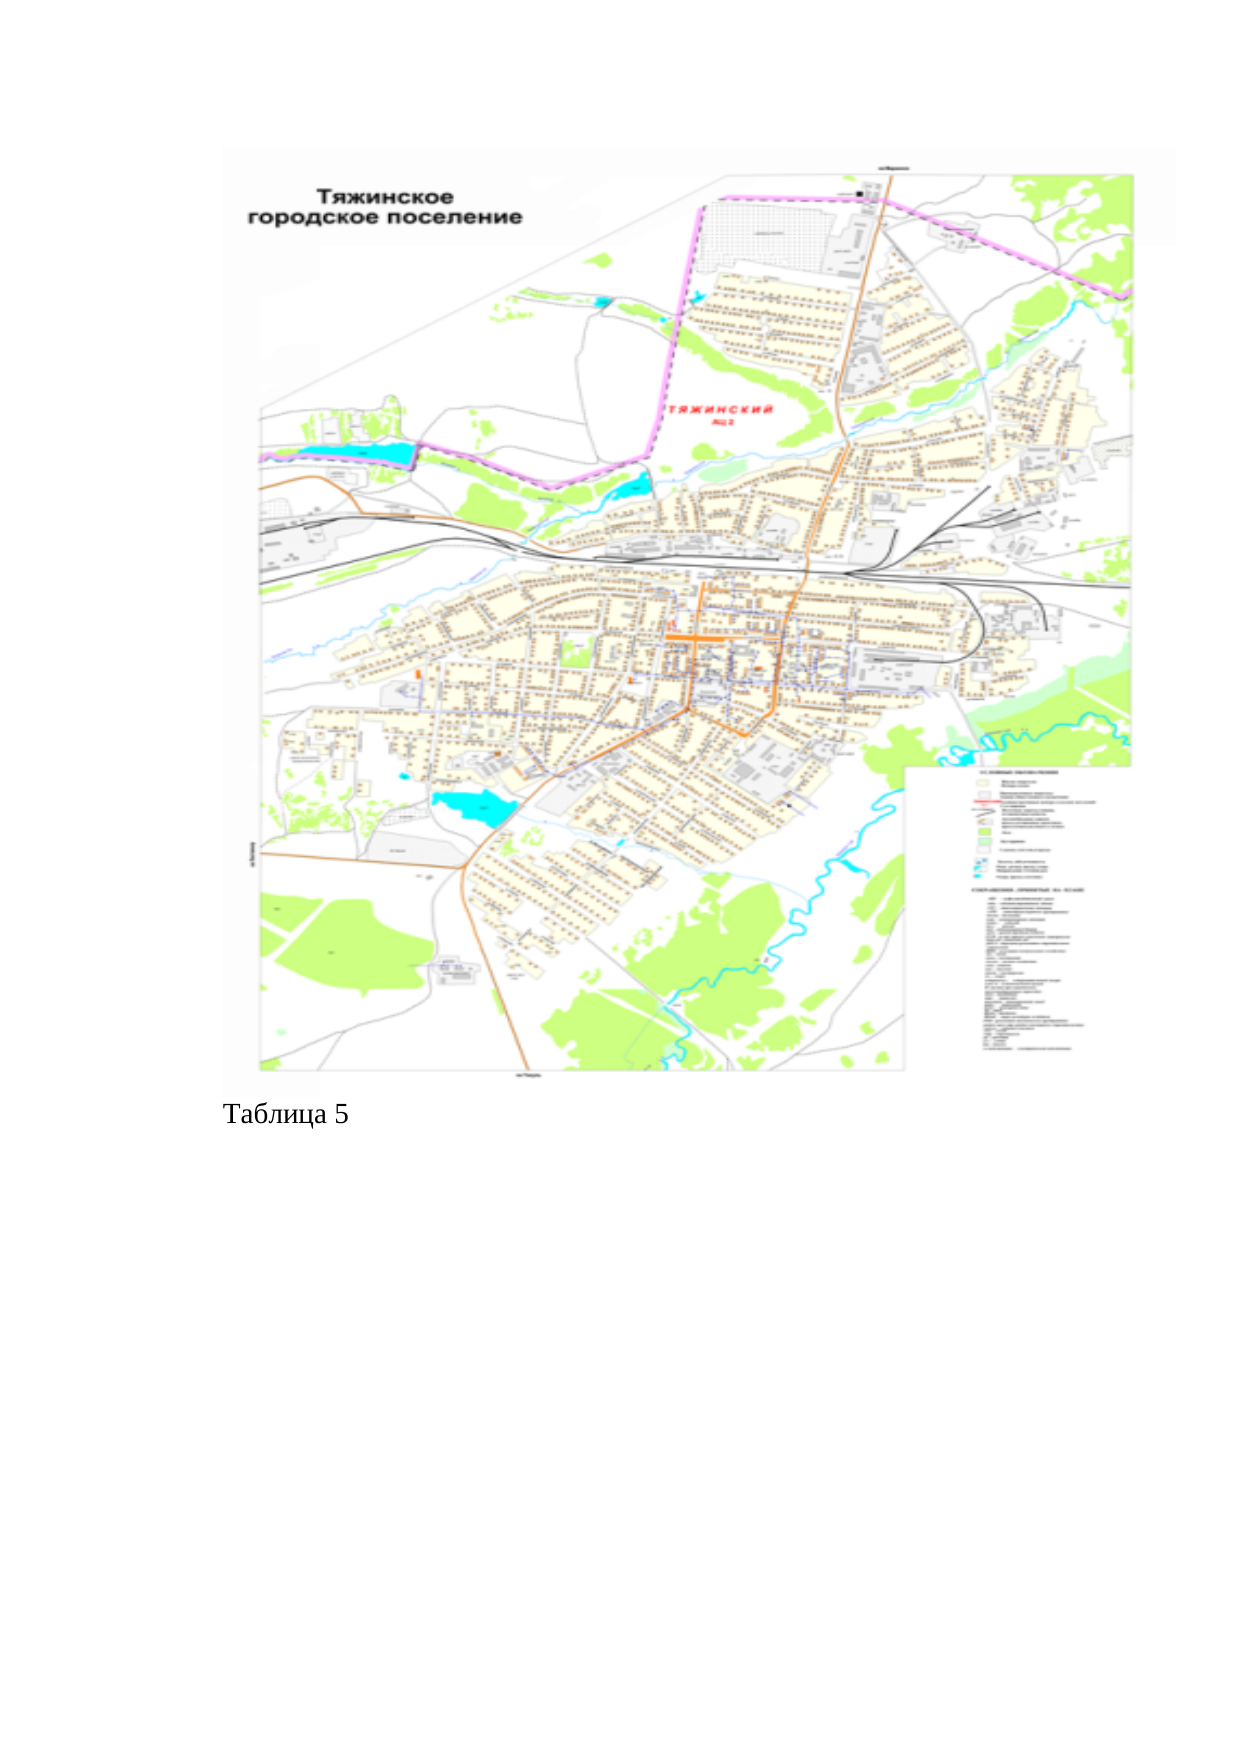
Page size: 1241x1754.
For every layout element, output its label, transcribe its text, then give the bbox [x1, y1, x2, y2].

text Таблица 5 [148, 1096, 1152, 1130]
picture [222, 147, 1176, 1097]
